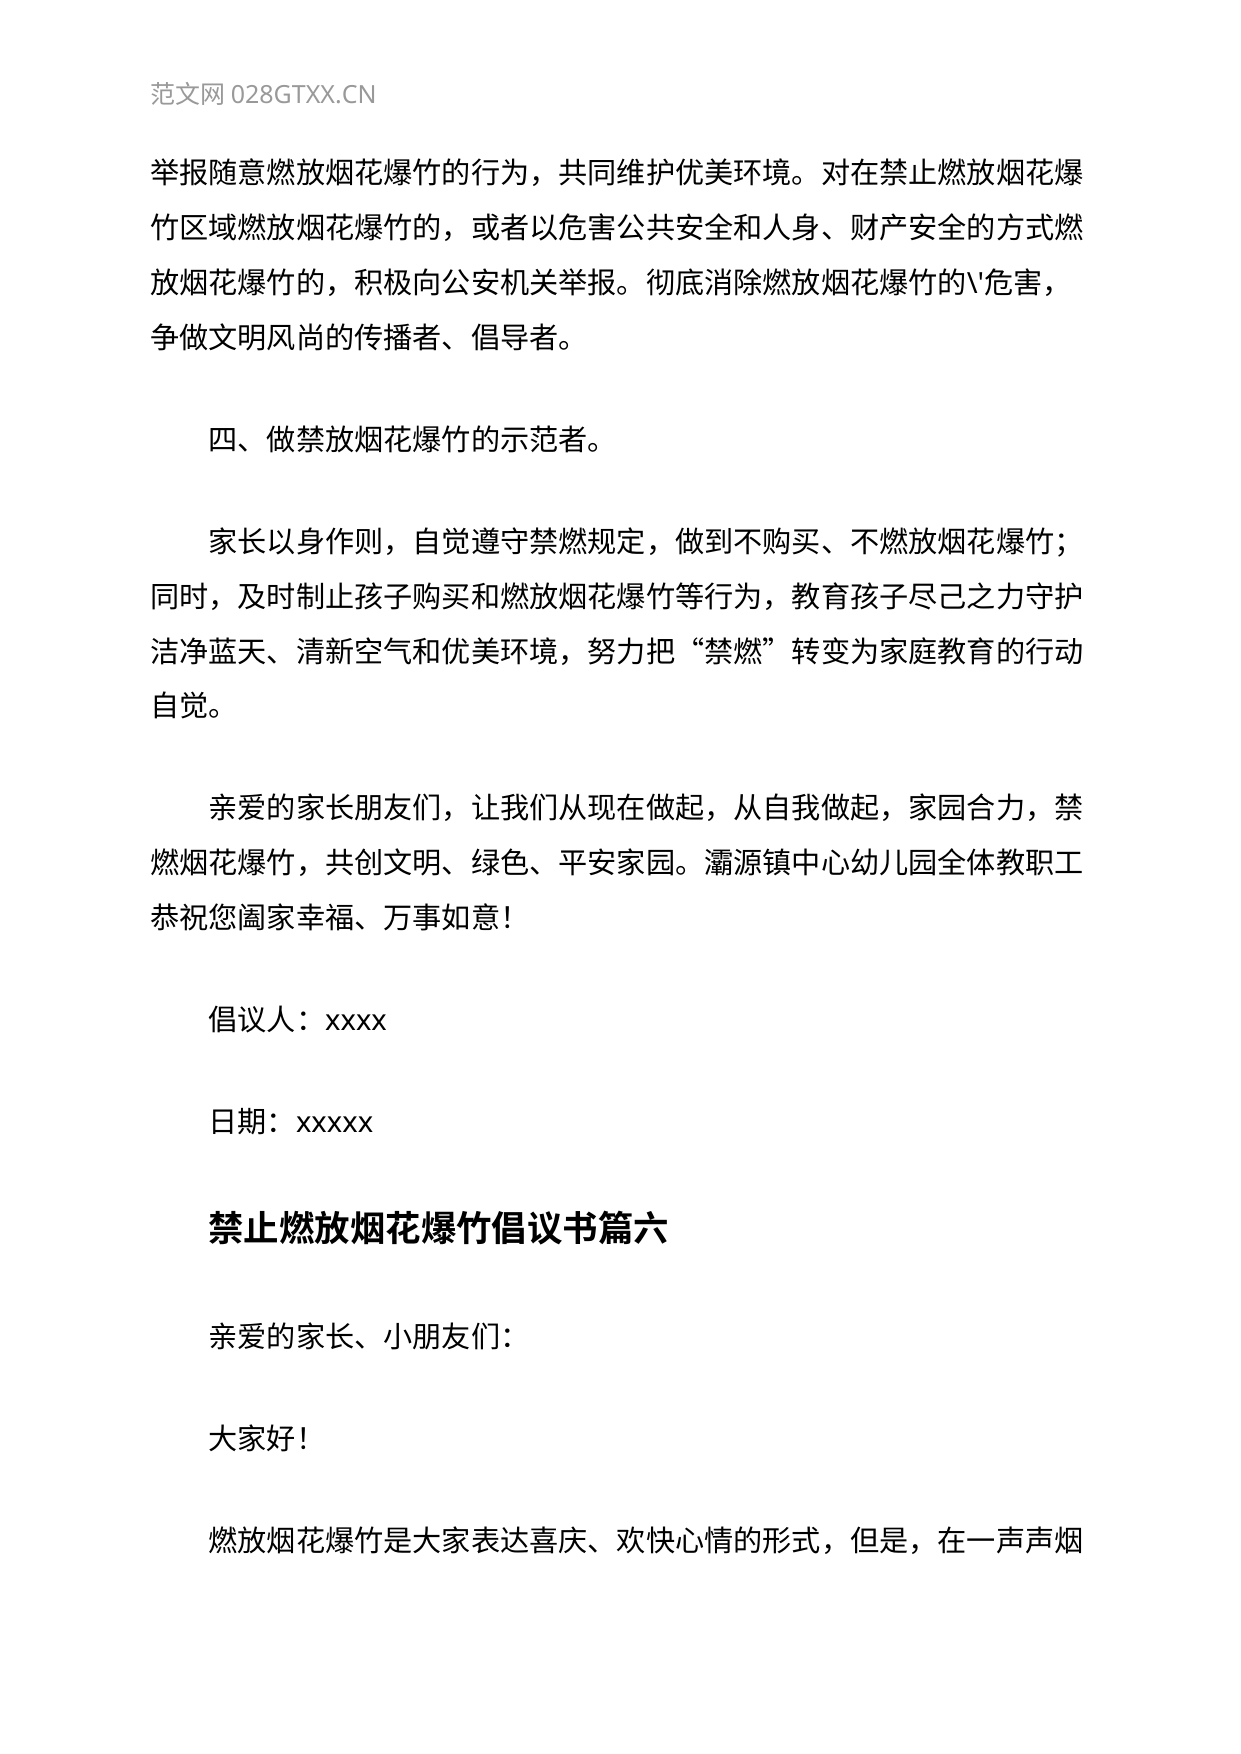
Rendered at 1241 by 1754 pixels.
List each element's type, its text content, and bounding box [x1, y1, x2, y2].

text 禁止燃放烟花爆竹倡议书篇六 [150, 1200, 1090, 1252]
text 日期：xxxxx [150, 1098, 1090, 1141]
text 倡议人：xxxx [150, 996, 1090, 1039]
text 家长以身作则，自觉遵守禁燃规定，做到不购买、不燃放烟花爆竹；同时，及时制止孩子购买和燃放烟花爆竹等行为，教育孩子尽己之力守护洁净蓝天、清新空气和优美环境，努力把“禁燃”转变为家庭教育的行动自觉。 [150, 518, 1090, 725]
text 亲爱的家长朋友们，让我们从现在做起，从自我做起，家园合力，禁燃烟花爆竹，共创文明、绿色、平安家园。灞源镇中心幼儿园全体教职工恭祝您阖家幸福、万事如意！ [150, 785, 1090, 937]
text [150, 150, 1090, 357]
text 四、做禁放烟花爆竹的示范者。 [150, 417, 1090, 459]
text 亲爱的家长、小朋友们： [150, 1314, 1090, 1356]
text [150, 1517, 1090, 1559]
text 大家好！ [150, 1416, 1090, 1458]
